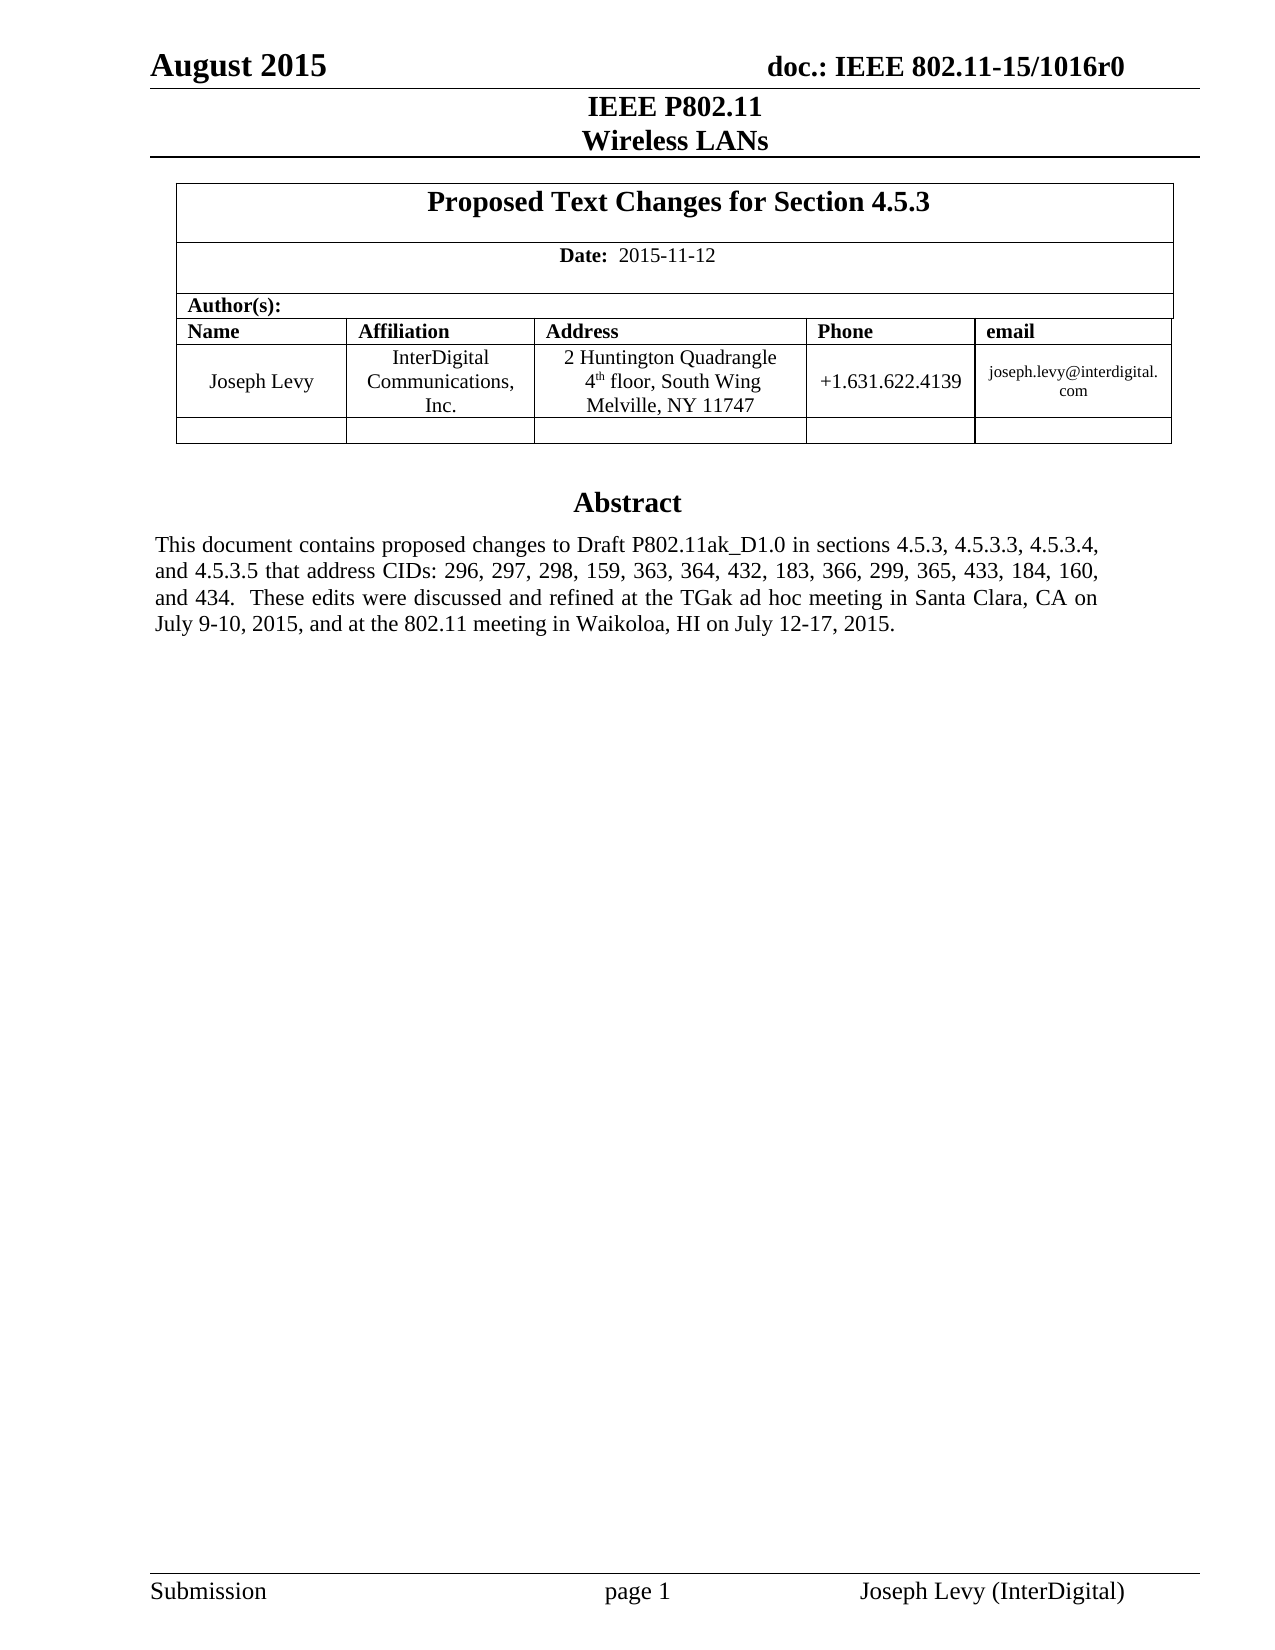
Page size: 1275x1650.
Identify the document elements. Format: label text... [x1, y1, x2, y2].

table_cell Phone [807, 319, 974, 343]
table_cell [347, 418, 534, 443]
table_cell Affiliation [347, 319, 534, 343]
table_cell [976, 418, 1171, 443]
table_header Proposed Text Changes for Section 4.5.3 [177, 184, 1173, 242]
table_cell Address [535, 319, 806, 343]
table_cell Joseph Levy [177, 345, 346, 417]
table_cell Author(s): [177, 294, 1173, 317]
table_cell InterDigital Communications, Inc. [347, 345, 534, 417]
table_cell [177, 418, 346, 443]
table_cell 2 Huntington Quadrangle 4th floor, South Wing Melville, NY 11747 [535, 345, 806, 417]
table_cell [807, 418, 974, 443]
text IEEE P802.11 Wireless LANs [150, 89, 1200, 156]
table_cell email [976, 319, 1171, 343]
table_cell Date: 2015-11-12 [177, 243, 1173, 292]
table_cell Name [177, 319, 346, 343]
table_cell joseph.levy@interdigital.com [976, 345, 1171, 417]
table_cell +1.631.622.4139 [807, 345, 974, 417]
table_cell [535, 418, 806, 443]
